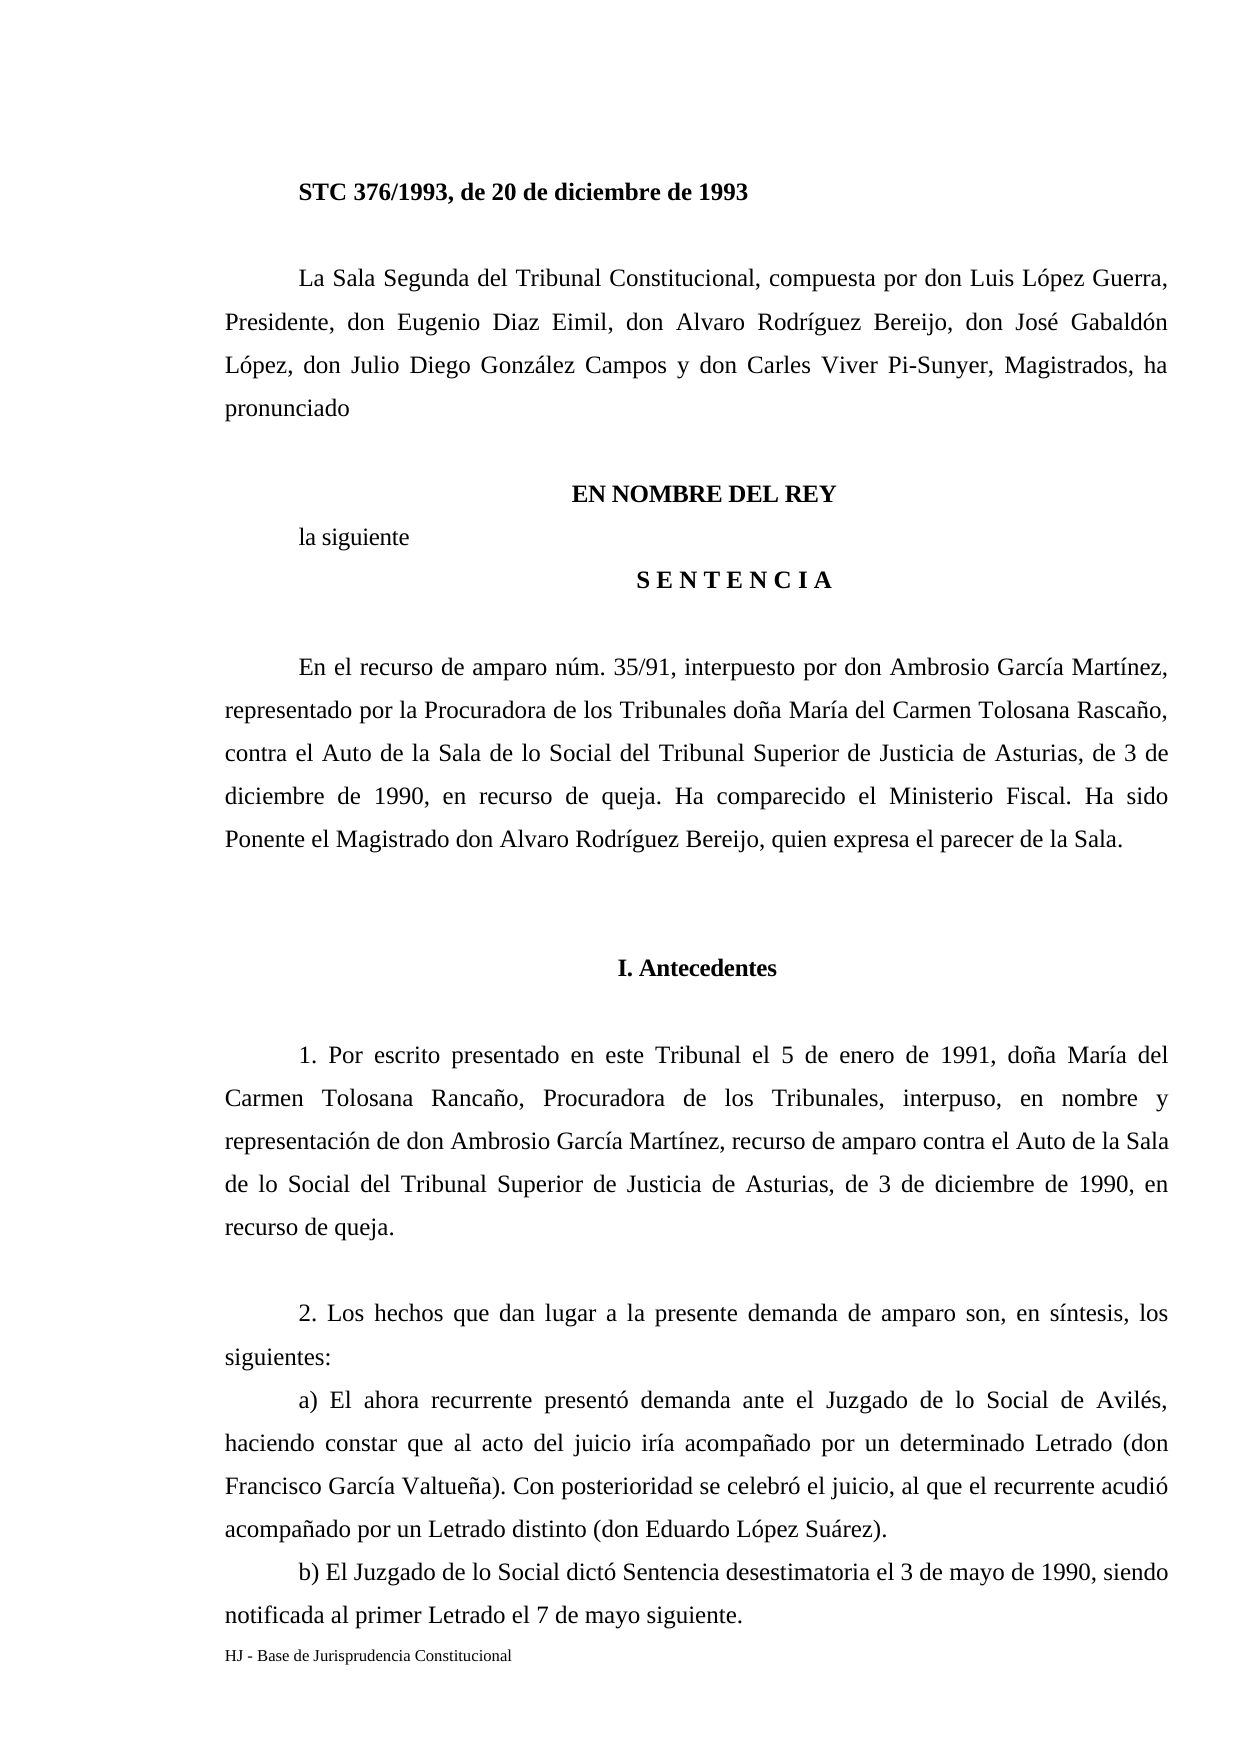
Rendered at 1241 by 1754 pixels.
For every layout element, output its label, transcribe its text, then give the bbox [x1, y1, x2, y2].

text En el recurso de amparo núm. 35/91, interpuesto por don Ambrosio García Martínez, representado por la Procuradora de los Tribunales doña María del Carmen Tolosana Rascaño, contra el Auto de la Sala de lo Social del Tribunal Superior de Justicia de Asturias, de 3 de diciembre de 1990, en recurso de queja. Ha comparecido el Ministerio Fiscal. Ha sido Ponente el Magistrado don Alvaro Rodríguez Bereijo, quien expresa el parecer de la Sala. [224, 652, 1169, 853]
text 2. Los hechos que dan lugar a la presente demanda de amparo son, en síntesis, los siguientes: [224, 1298, 1169, 1370]
text I. Antecedentes [224, 953, 1169, 982]
text 1. Por escrito presentado en este Tribunal el 5 de enero de 1991, doña María del Carmen Tolosana Rancaño, Procuradora de los Tribunales, interpuso, en nombre y representación de don Ambrosio García Martínez, recurso de amparo contra el Auto de la Sala de lo Social del Tribunal Superior de Justicia de Asturias, de 3 de diciembre de 1990, en recurso de queja. [224, 1040, 1169, 1241]
text STC 376/1993, de 20 de diciembre de 1993 [224, 177, 1169, 206]
text EN NOMBRE DEL REY [224, 479, 1110, 508]
text La Sala Segunda del Tribunal Constitucional, compuesta por don Luis López Guerra, Presidente, don Eugenio Diaz Eimil, don Alvaro Rodríguez Bereijo, don José Gabaldón López, don Julio Diego González Campos y don Carles Viver Pi-Sunyer, Magistrados, ha pronunciado [224, 263, 1169, 422]
text a) El ahora recurrente presentó demanda ante el Juzgado de lo Social de Avilés, haciendo constar que al acto del juicio iría acompañado por un determinado Letrado (don Francisco García Valtueña). Con posterioridad se celebró el juicio, al que el recurrente acudió acompañado por un Letrado distinto (don Eduardo López Suárez). [224, 1385, 1169, 1543]
text S E N T E N C I A [224, 565, 1169, 594]
text la siguiente [224, 522, 1110, 551]
text b) El Juzgado de lo Social dictó Sentencia desestimatoria el 3 de mayo de 1990, siendo notificada al primer Letrado el 7 de mayo siguiente. [224, 1557, 1169, 1629]
